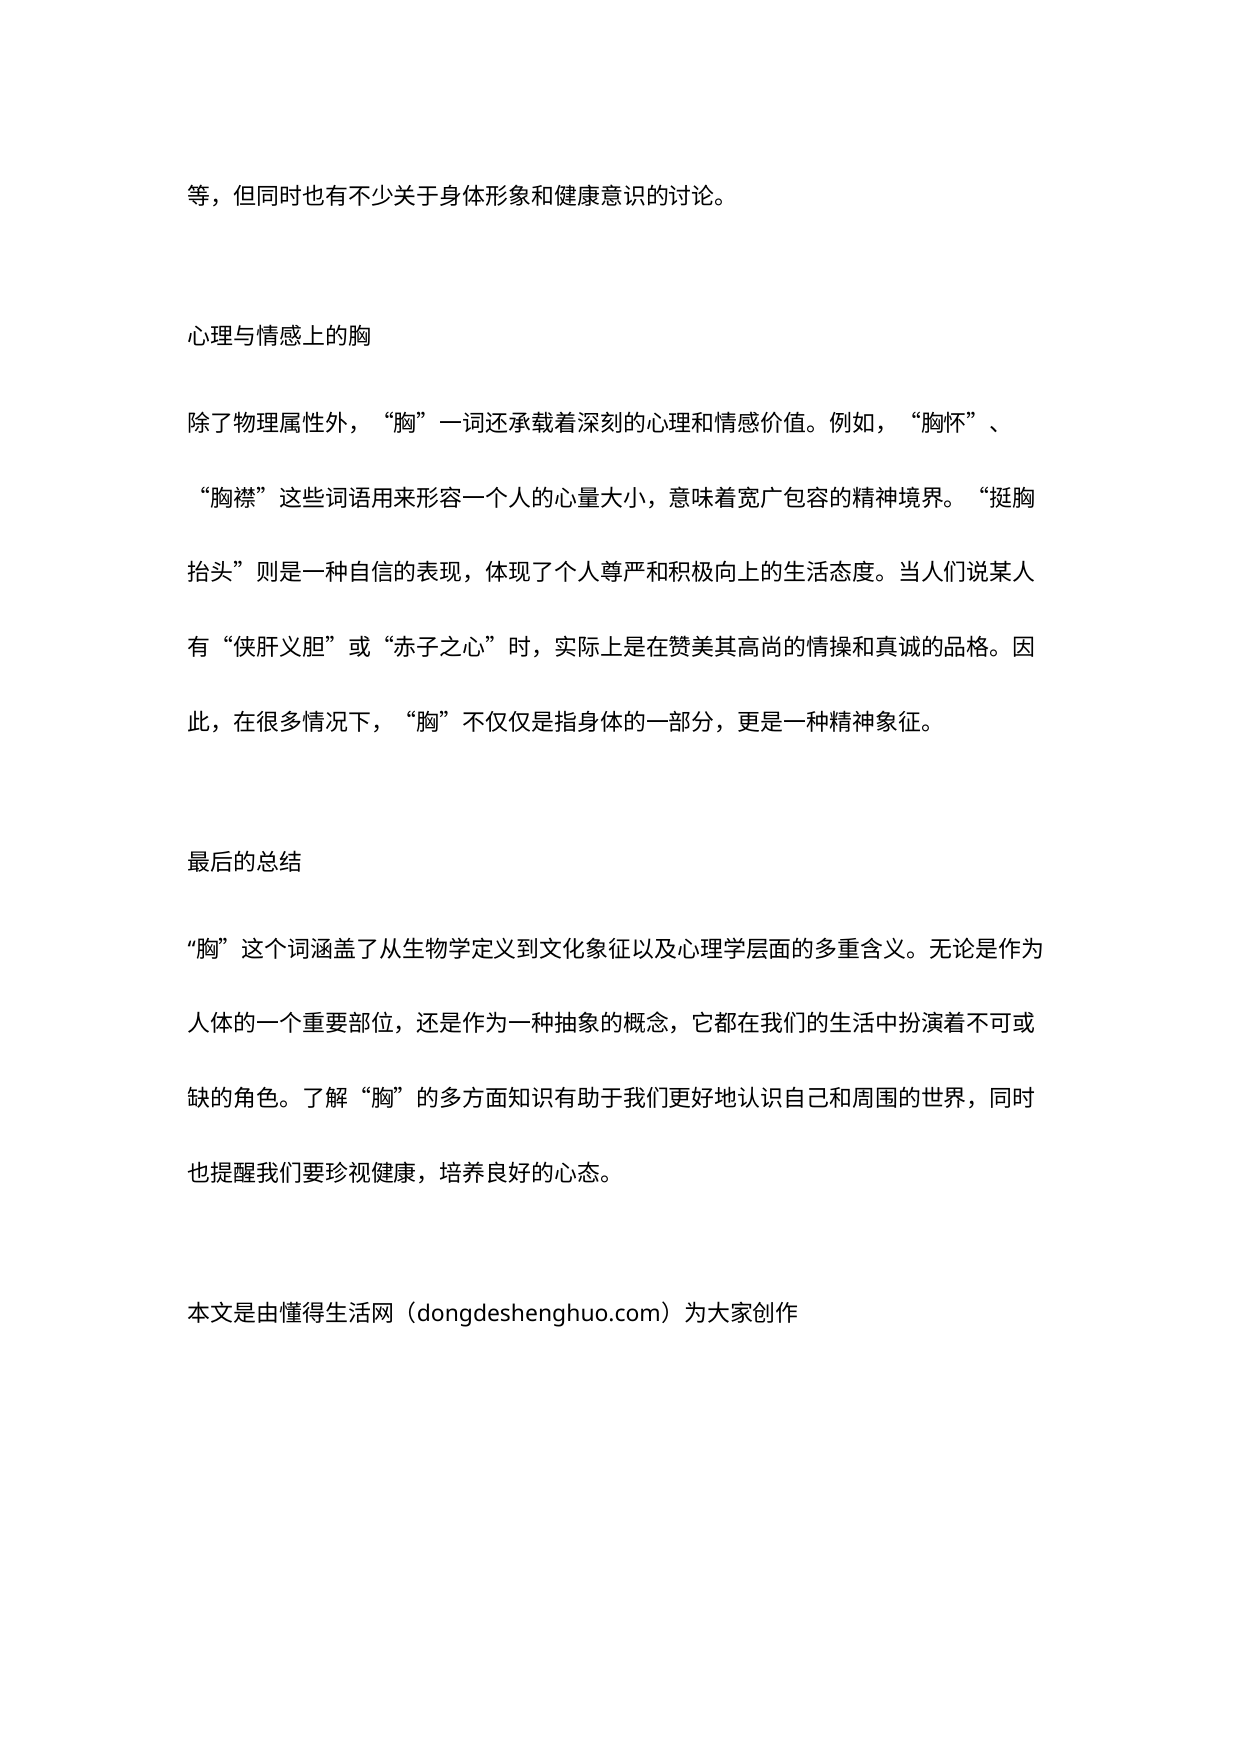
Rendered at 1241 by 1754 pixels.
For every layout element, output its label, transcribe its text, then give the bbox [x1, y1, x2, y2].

text “胸”这个词涵盖了从生物学定义到文化象征以及心理学层面的多重含义。无论是作为人体的一个重要部位，还是作为一种抽象的概念，它都在我们的生活中扮演着不可或缺的角色。了解“胸”的多方面知识有助于我们更好地认识自己和周围的世界，同时也提醒我们要珍视健康，培养良好的心态。 [187, 915, 1053, 1204]
text 最后的总结 [187, 828, 1053, 893]
text 心理与情感上的胸 [187, 302, 1053, 367]
text 本文是由懂得生活网（dongdeshenghuo.com）为大家创作 [187, 1279, 1053, 1344]
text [187, 162, 1053, 227]
text 除了物理属性外，“胸”一词还承载着深刻的心理和情感价值。例如，“胸怀”、“胸襟”这些词语用来形容一个人的心量大小，意味着宽广包容的精神境界。“挺胸抬头”则是一种自信的表现，体现了个人尊严和积极向上的生活态度。当人们说某人有“侠肝义胆”或“赤子之心”时，实际上是在赞美其高尚的情操和真诚的品格。因此，在很多情况下，“胸”不仅仅是指身体的一部分，更是一种精神象征。 [187, 389, 1053, 753]
